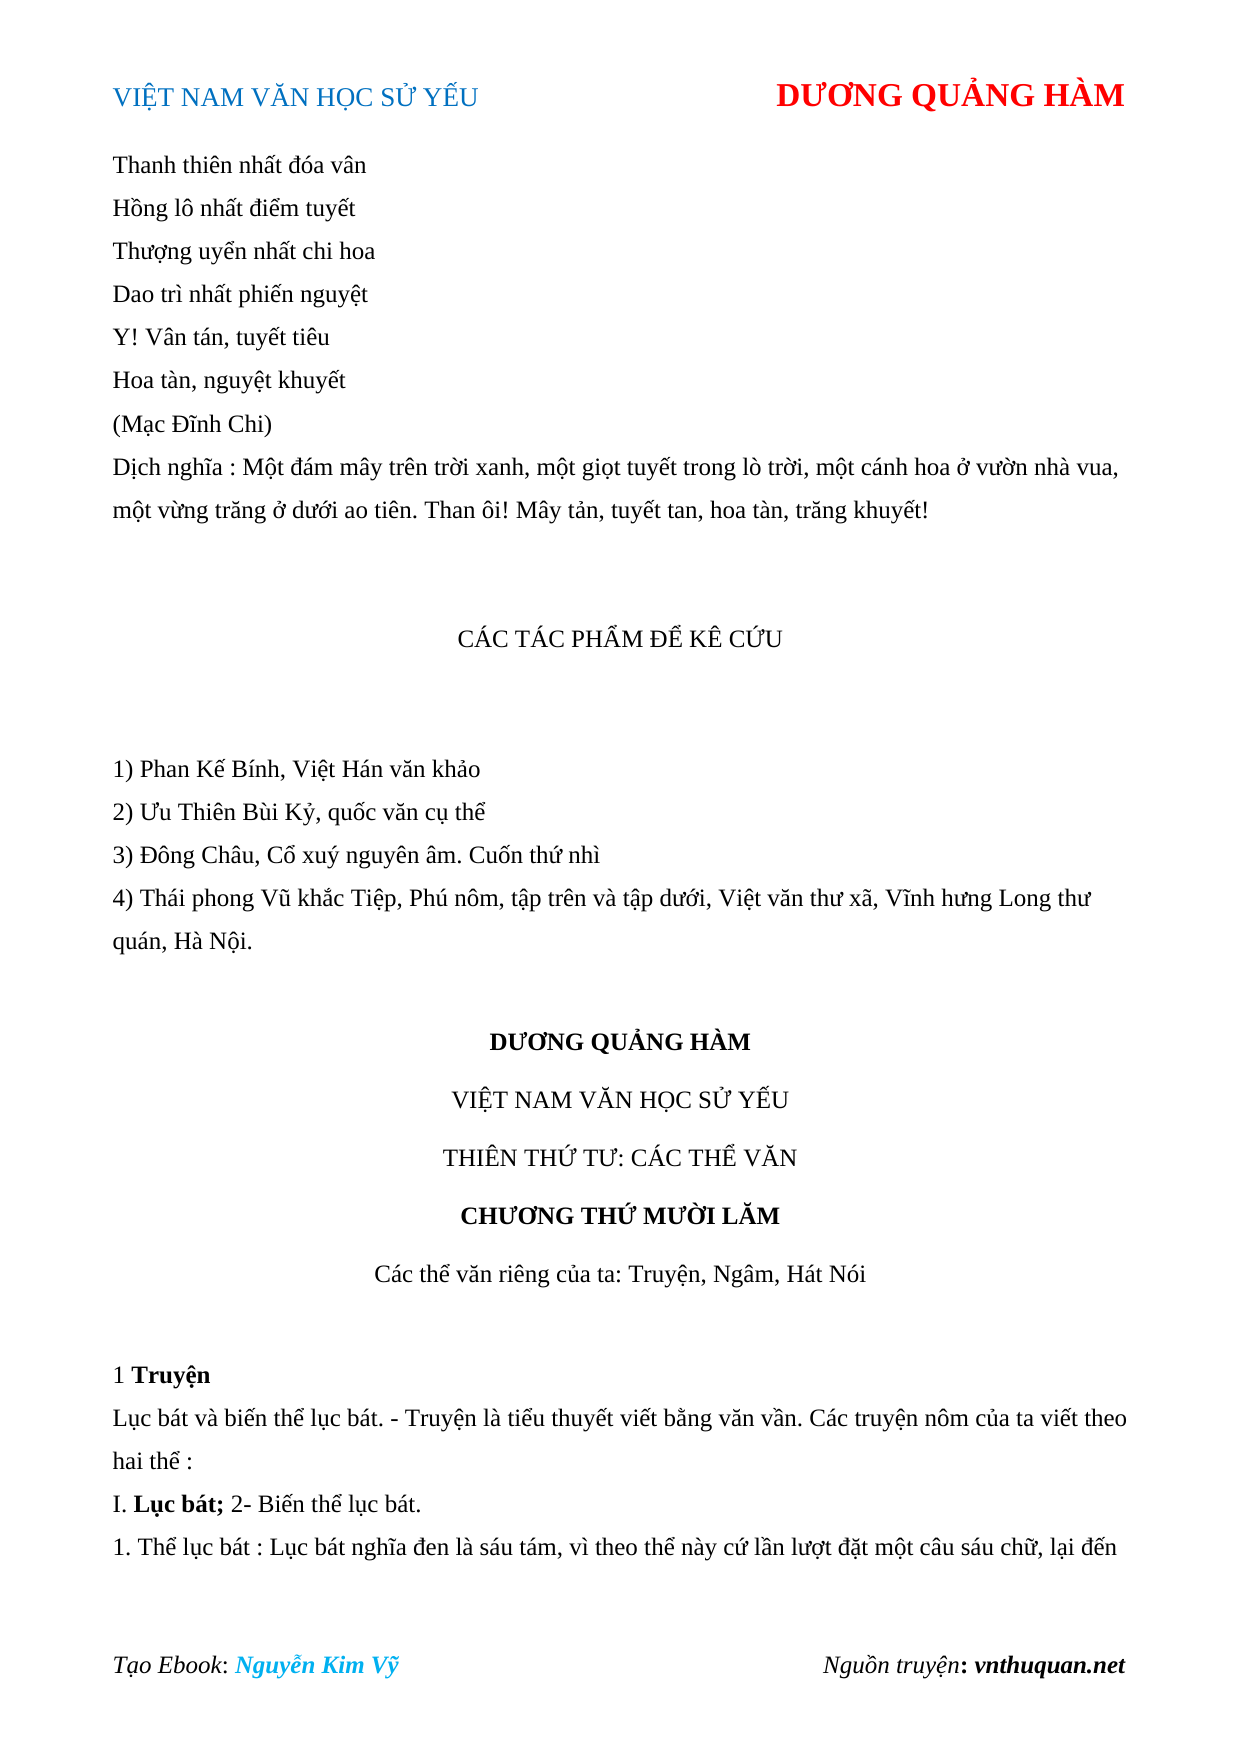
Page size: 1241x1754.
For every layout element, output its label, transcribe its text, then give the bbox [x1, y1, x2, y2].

text DƯƠNG QUẢNG HÀM [112, 1027, 1128, 1056]
text CHƯƠNG THỨ MƯỜI LĂM [112, 1201, 1128, 1230]
text Các thể văn riêng của ta: Truyện, Ngâm, Hát Nói [112, 1259, 1128, 1288]
text VIỆT NAM VĂN HỌC SỬ YẾU [112, 1085, 1128, 1114]
text THIÊN THỨ TƯ: CÁC THỂ VĂN [112, 1143, 1128, 1172]
text CÁC TÁC PHẨM ĐỂ KÊ CỨU [112, 624, 1128, 653]
text 1) Phan Kế Bính, Việt Hán văn khảo 2) Ưu Thiên Bùi Kỷ, quốc văn cụ thể 3) Đông Châu, Cổ xuý nguyên âm. Cuốn thứ nhì 4) Thái phong Vũ khắc Tiệp, Phú nôm, tập trên và tập dưới, Việt văn thư xã, Vĩnh hưng Long thư quán, Hà Nội. [112, 667, 1128, 955]
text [112, 150, 1128, 610]
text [112, 1317, 1128, 1561]
